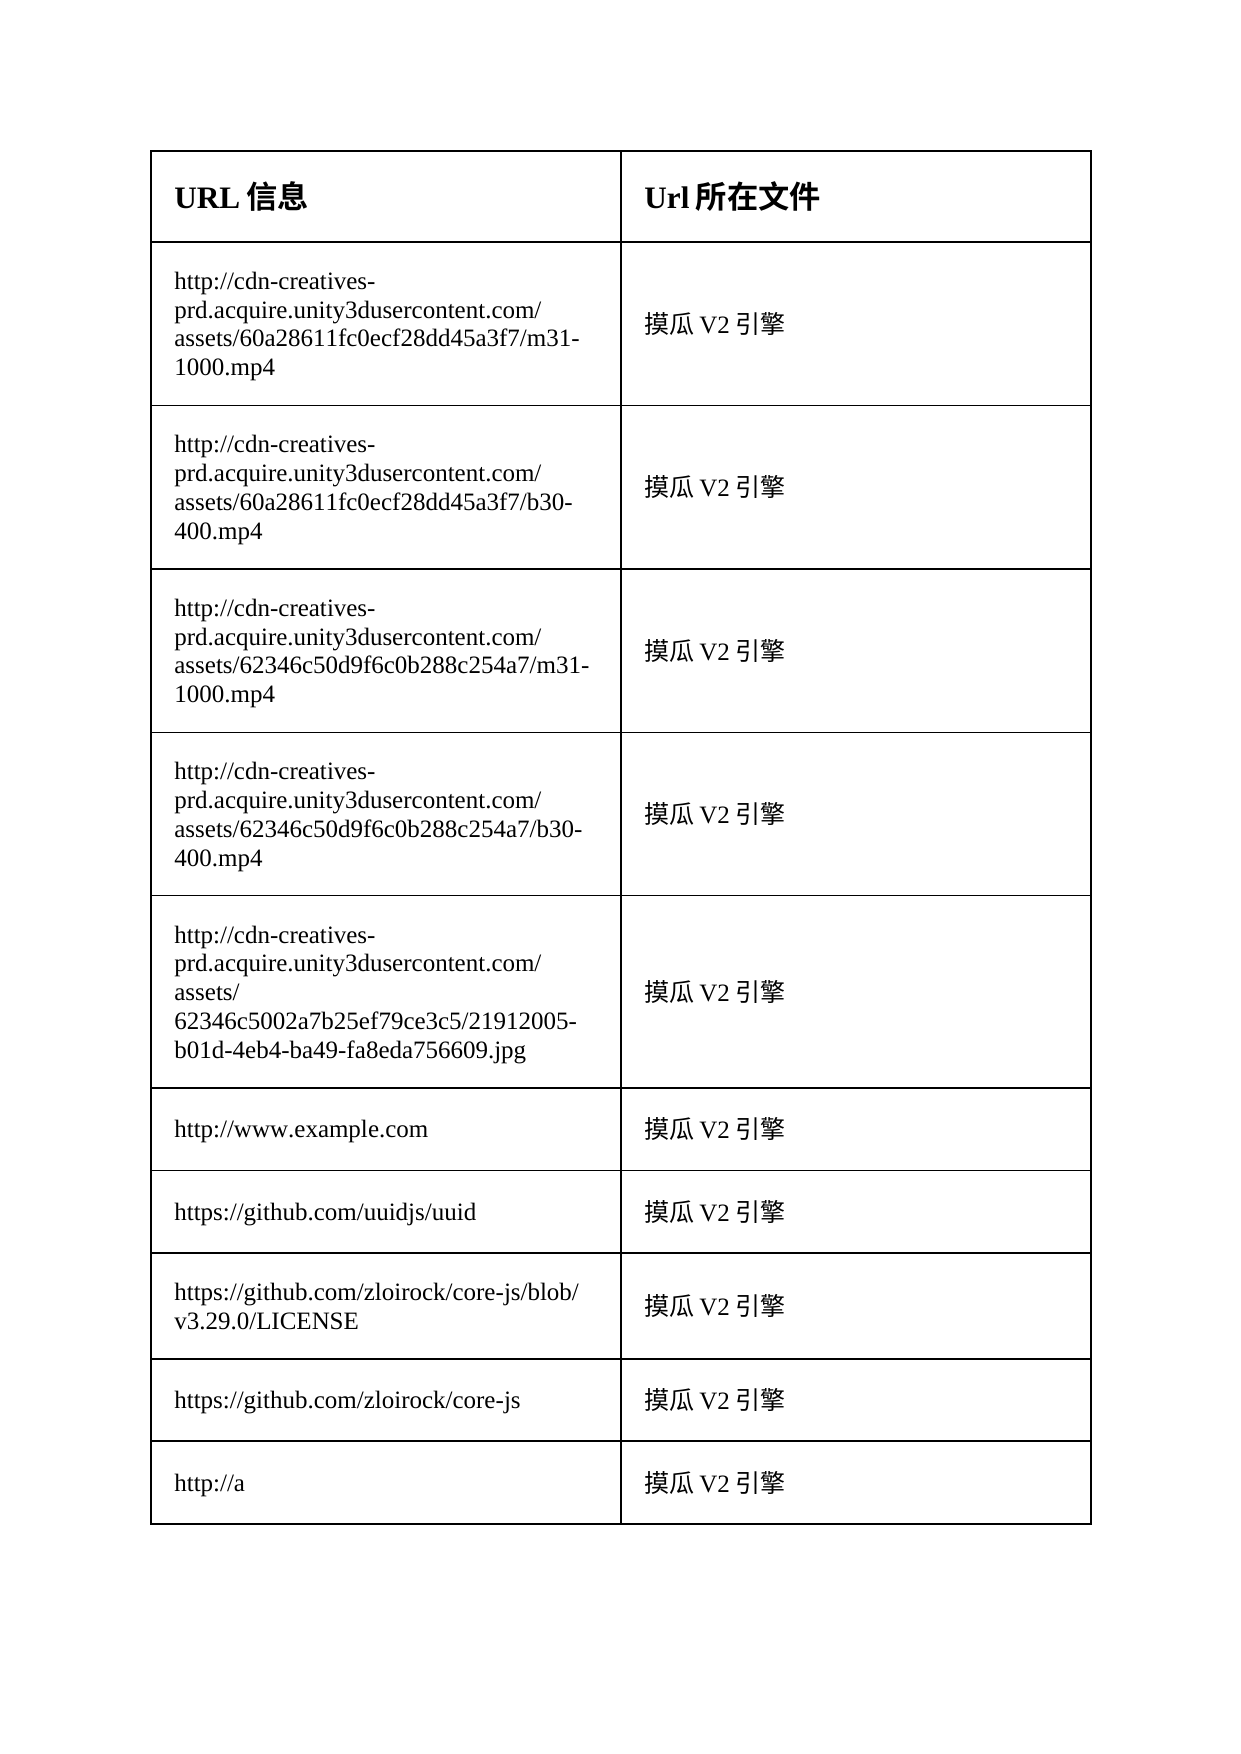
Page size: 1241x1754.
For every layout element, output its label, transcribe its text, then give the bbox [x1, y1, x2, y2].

table_cell http://a [152, 1442, 620, 1523]
table_cell https://github.com/uuidjs/uuid [152, 1171, 620, 1252]
table_cell http://cdn-creatives-prd.acquire.unity3dusercontent.com/assets/62346c50d9f6c0b288c254a7/b30-400.mp4 [152, 733, 620, 895]
table_cell https://github.com/zloirock/core-js/blob/v3.29.0/LICENSE [152, 1254, 620, 1358]
table_cell http://www.example.com [152, 1089, 620, 1169]
table_header URL信息 [152, 152, 620, 241]
table_cell 摸瓜V2引擎 [622, 1089, 1090, 1169]
table_cell 摸瓜V2引擎 [622, 1171, 1090, 1252]
table_cell 摸瓜V2引擎 [622, 896, 1090, 1087]
table_cell 摸瓜V2引擎 [622, 406, 1090, 568]
table_cell https://github.com/zloirock/core-js [152, 1360, 620, 1440]
table_cell 摸瓜V2引擎 [622, 1254, 1090, 1358]
table_cell 摸瓜V2引擎 [622, 243, 1090, 404]
table_cell http://cdn-creatives-prd.acquire.unity3dusercontent.com/assets/62346c50d9f6c0b288c254a7/m31-1000.mp4 [152, 570, 620, 731]
table_header Url所在文件 [622, 152, 1090, 241]
table_cell http://cdn-creatives-prd.acquire.unity3dusercontent.com/assets/62346c5002a7b25ef79ce3c5/21912005-b01d-4eb4-ba49-fa8eda756609.jpg [152, 896, 620, 1087]
table_cell 摸瓜V2引擎 [622, 570, 1090, 731]
table_cell http://cdn-creatives-prd.acquire.unity3dusercontent.com/assets/60a28611fc0ecf28dd45a3f7/b30-400.mp4 [152, 406, 620, 568]
table_cell http://cdn-creatives-prd.acquire.unity3dusercontent.com/assets/60a28611fc0ecf28dd45a3f7/m31-1000.mp4 [152, 243, 620, 404]
table_cell 摸瓜V2引擎 [622, 1360, 1090, 1440]
table_cell 摸瓜V2引擎 [622, 1442, 1090, 1523]
table_cell 摸瓜V2引擎 [622, 733, 1090, 895]
